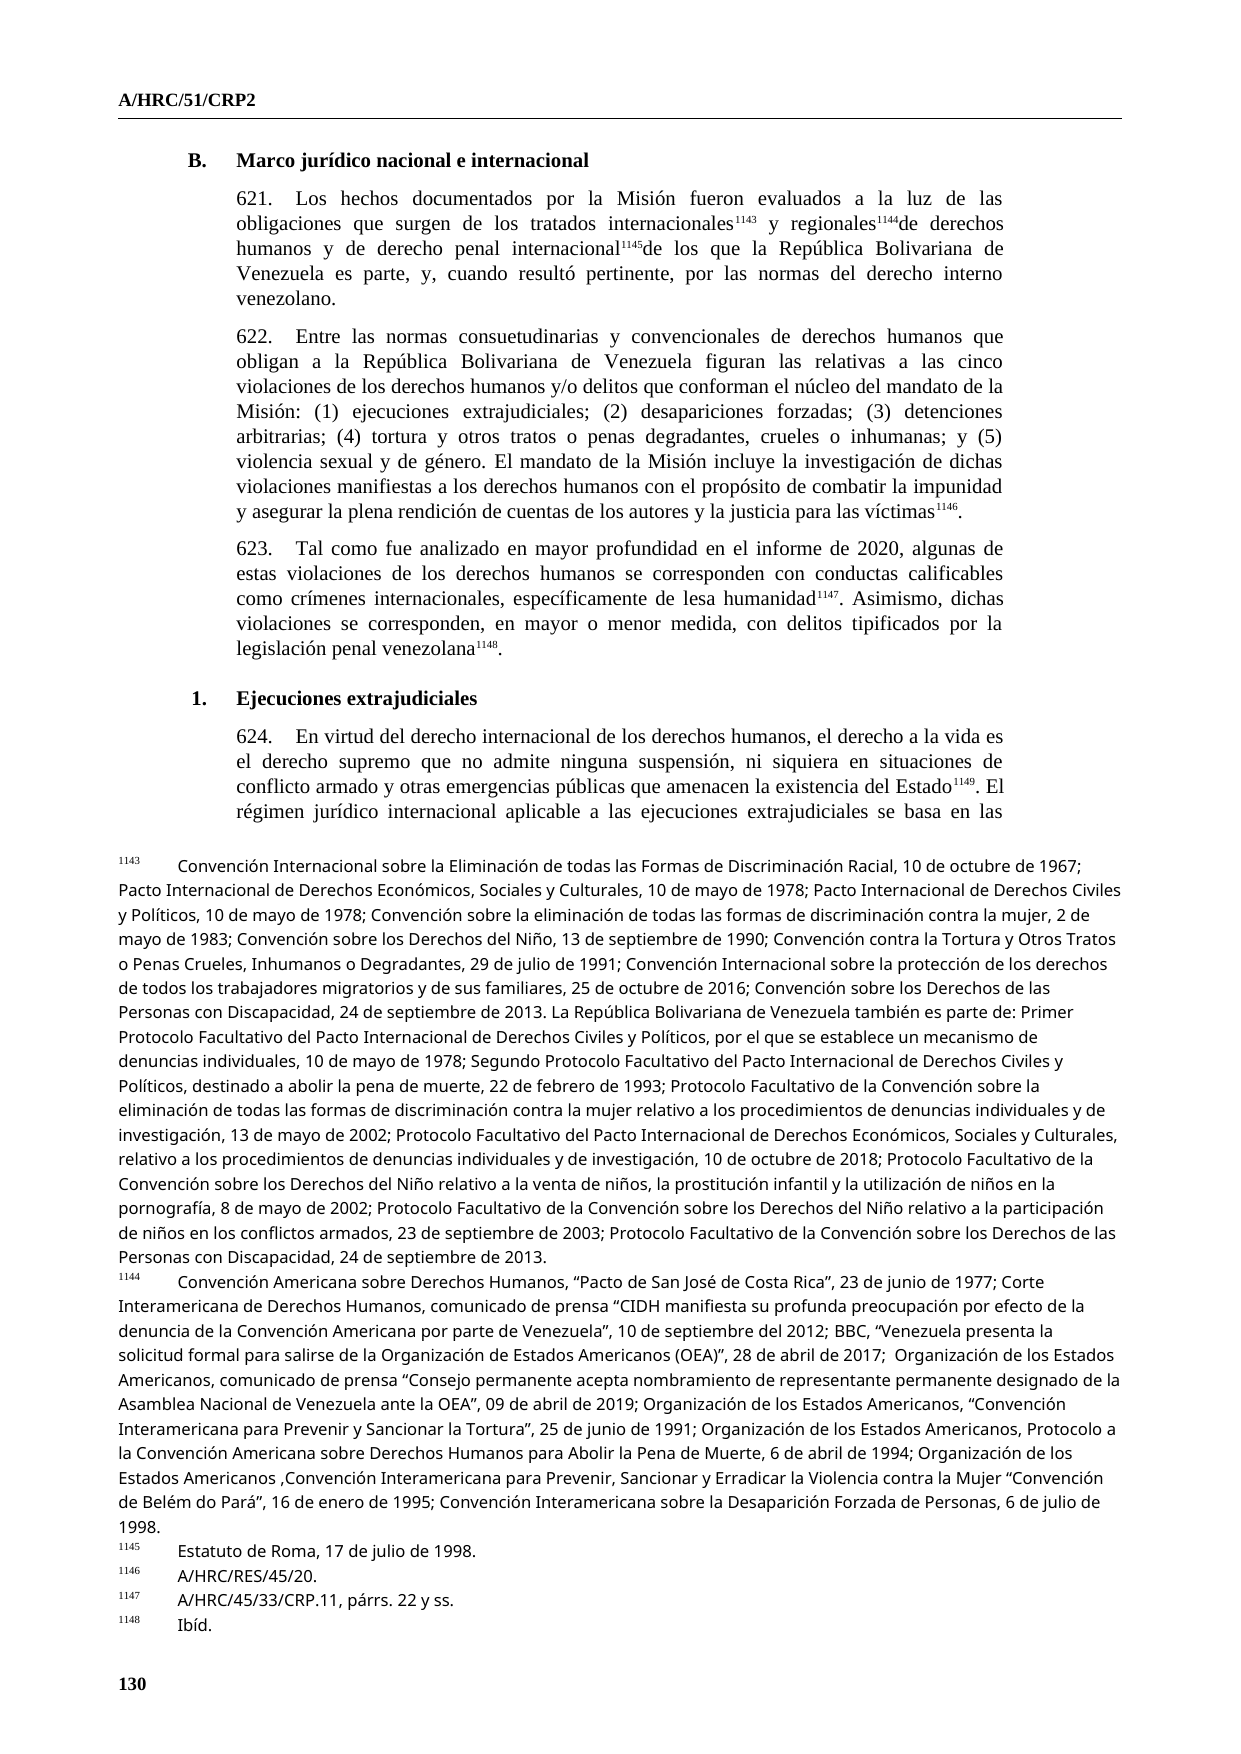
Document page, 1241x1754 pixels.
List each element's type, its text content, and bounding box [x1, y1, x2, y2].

text 624. En virtud del derecho internacional de los derechos humanos, el derecho a la vida es el derecho supremo que no admite ninguna suspensión, ni siquiera en situaciones de conflicto armado y otras emergencias públicas que amenacen la existencia del Estado. El régimen jurídico internacional aplicable a las ejecuciones extrajudiciales se basa en las normas y disposiciones previstas en los tratados internacionales y el derecho consuetudinario. Estas normas no han codificado una definición de ejecución extrajudicial, sino que ésta se ha venido desarrollando a partir de la jurisprudencia de los tribunales regionales e internacionales de derechos humanos y derecho penal internacional, y las normas de soft law. [236, 723, 1004, 823]
text B. Marco jurídico nacional e internacional [118, 148, 1004, 173]
text 621. Los hechos documentados por la Misión fueron evaluados a la luz de las obligaciones que surgen de los tratados internacionales y regionalesde derechos humanos y de derecho penal internacionalde los que la República Bolivariana de Venezuela es parte, y, cuando resultó pertinente, por las normas del derecho interno venezolano. [236, 185, 1004, 310]
text 623. Tal como fue analizado en mayor profundidad en el informe de 2020, algunas de estas violaciones de los derechos humanos se corresponden con conductas calificables como crímenes internacionales, específicamente de lesa humanidad. Asimismo, dichas violaciones se corresponden, en mayor o menor medida, con delitos tipificados por la legislación penal venezolana. [236, 535, 1004, 660]
text 622. Entre las normas consuetudinarias y convencionales de derechos humanos que obligan a la República Bolivariana de Venezuela figuran las relativas a las cinco violaciones de los derechos humanos y/o delitos que conforman el núcleo del mandato de la Misión: (1) ejecuciones extrajudiciales; (2) desapariciones forzadas; (3) detenciones arbitrarias; (4) tortura y otros tratos o penas degradantes, crueles o inhumanas; y (5) violencia sexual y de género. El mandato de la Misión incluye la investigación de dichas violaciones manifiestas a los derechos humanos con el propósito de combatir la impunidad y asegurar la plena rendición de cuentas de los autores y la justicia para las víctimas. [236, 323, 1004, 523]
text 1. Ejecuciones extrajudiciales [118, 685, 1004, 710]
